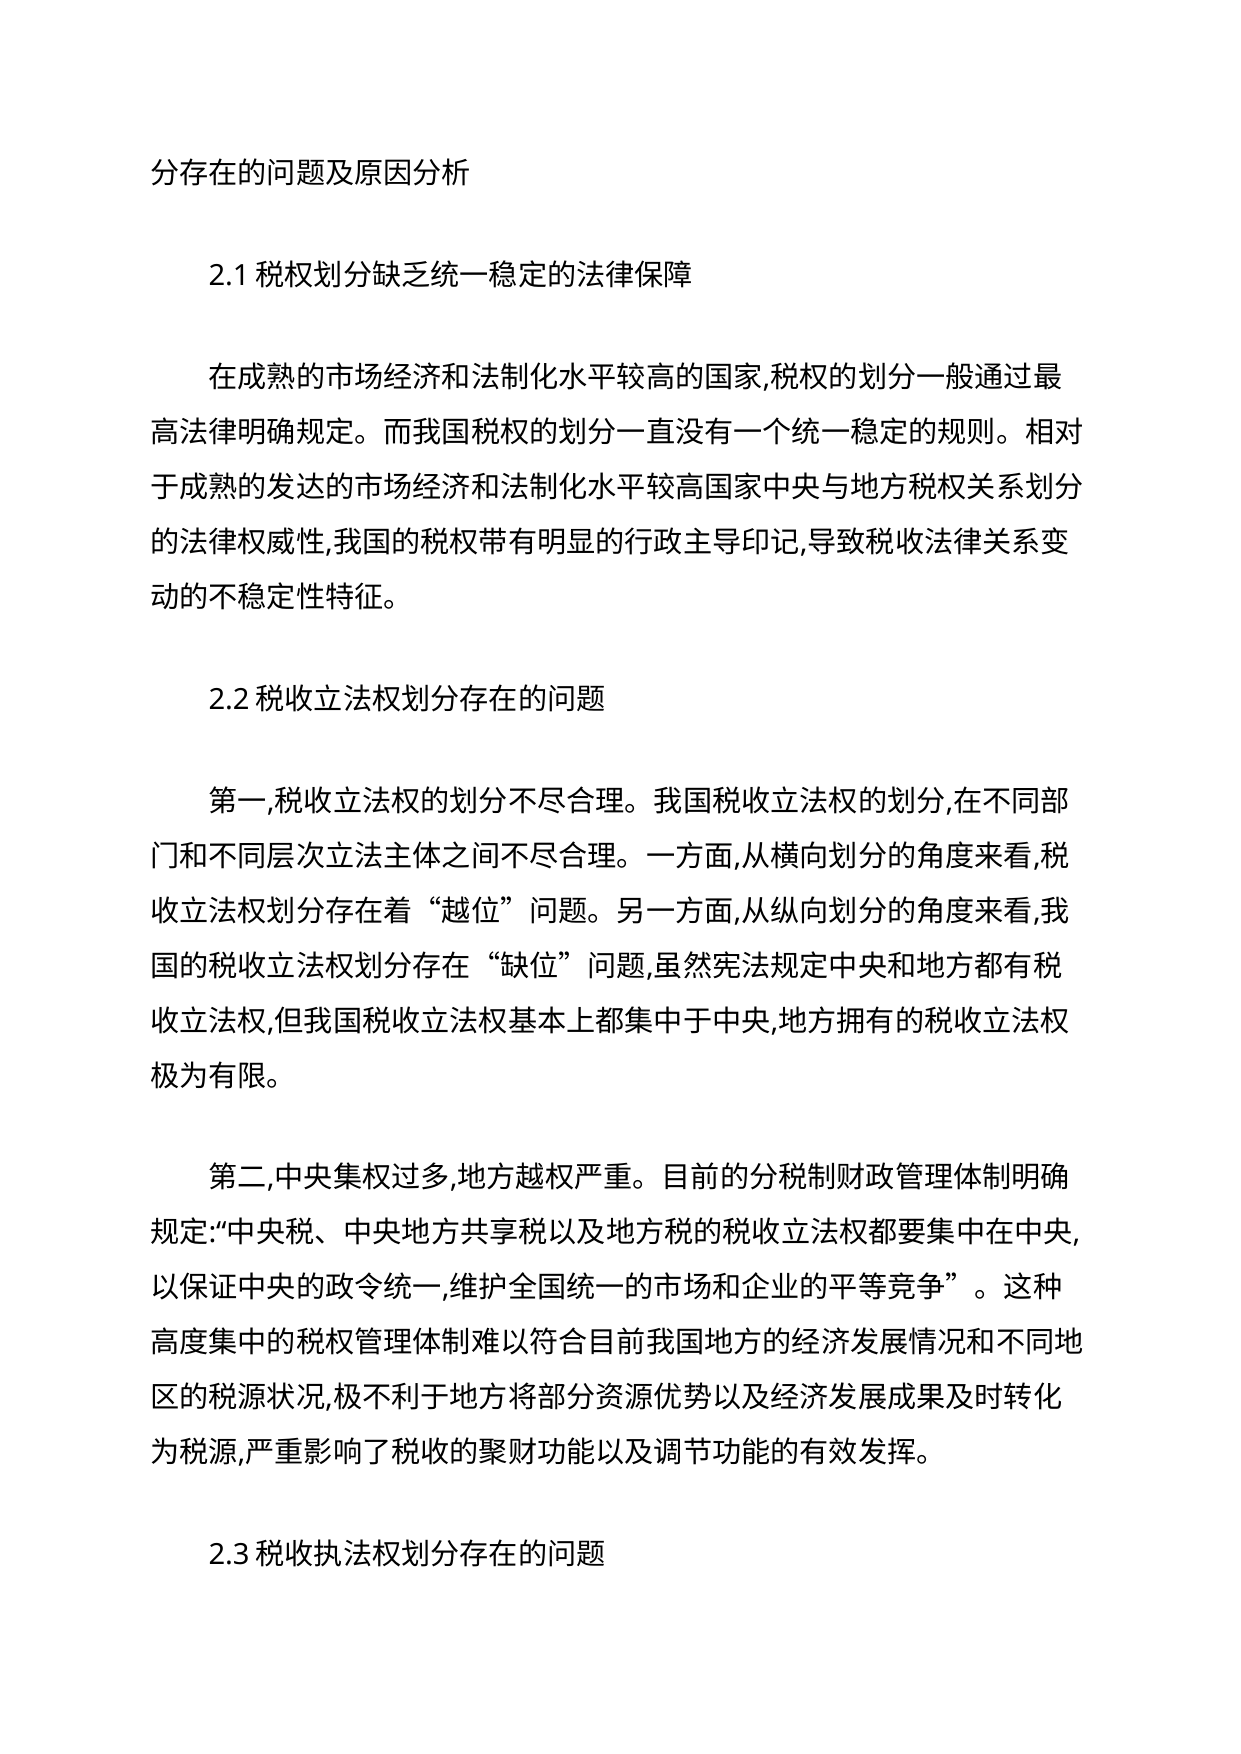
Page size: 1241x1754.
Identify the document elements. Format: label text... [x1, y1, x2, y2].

text 第一,税收立法权的划分不尽合理。我国税收立法权的划分,在不同部门和不同层次立法主体之间不尽合理。一方面,从横向划分的角度来看,税收立法权划分存在着“越位”问题。另一方面,从纵向划分的角度来看,我国的税收立法权划分存在“缺位”问题,虽然宪法规定中央和地方都有税收立法权,但我国税收立法权基本上都集中于中央,地方拥有的税收立法权极为有限。 [150, 777, 1090, 1094]
text 在成熟的市场经济和法制化水平较高的国家,税权的划分一般通过最高法律明确规定。而我国税权的划分一直没有一个统一稳定的规则。相对于成熟的发达的市场经济和法制化水平较高国家中央与地方税权关系划分的法律权威性,我国的税权带有明显的行政主导印记,导致税收法律关系变动的不稳定性特征。 [150, 354, 1090, 616]
text 第二,中央集权过多,地方越权严重。目前的分税制财政管理体制明确规定:“中央税、中央地方共享税以及地方税的税收立法权都要集中在中央,以保证中央的政令统一,维护全国统一的市场和企业的平等竞争”。这种高度集中的税权管理体制难以符合目前我国地方的经济发展情况和不同地区的税源状况,极不利于地方将部分资源优势以及经济发展成果及时转化为税源,严重影响了税收的聚财功能以及调节功能的有效发挥。 [150, 1154, 1090, 1471]
text 2.2税收立法权划分存在的问题 [150, 675, 1090, 718]
text 2.3税收执法权划分存在的问题 [150, 1531, 1090, 1573]
text 2.1税权划分缺乏统一稳定的法律保障 [150, 252, 1090, 294]
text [150, 150, 1090, 192]
